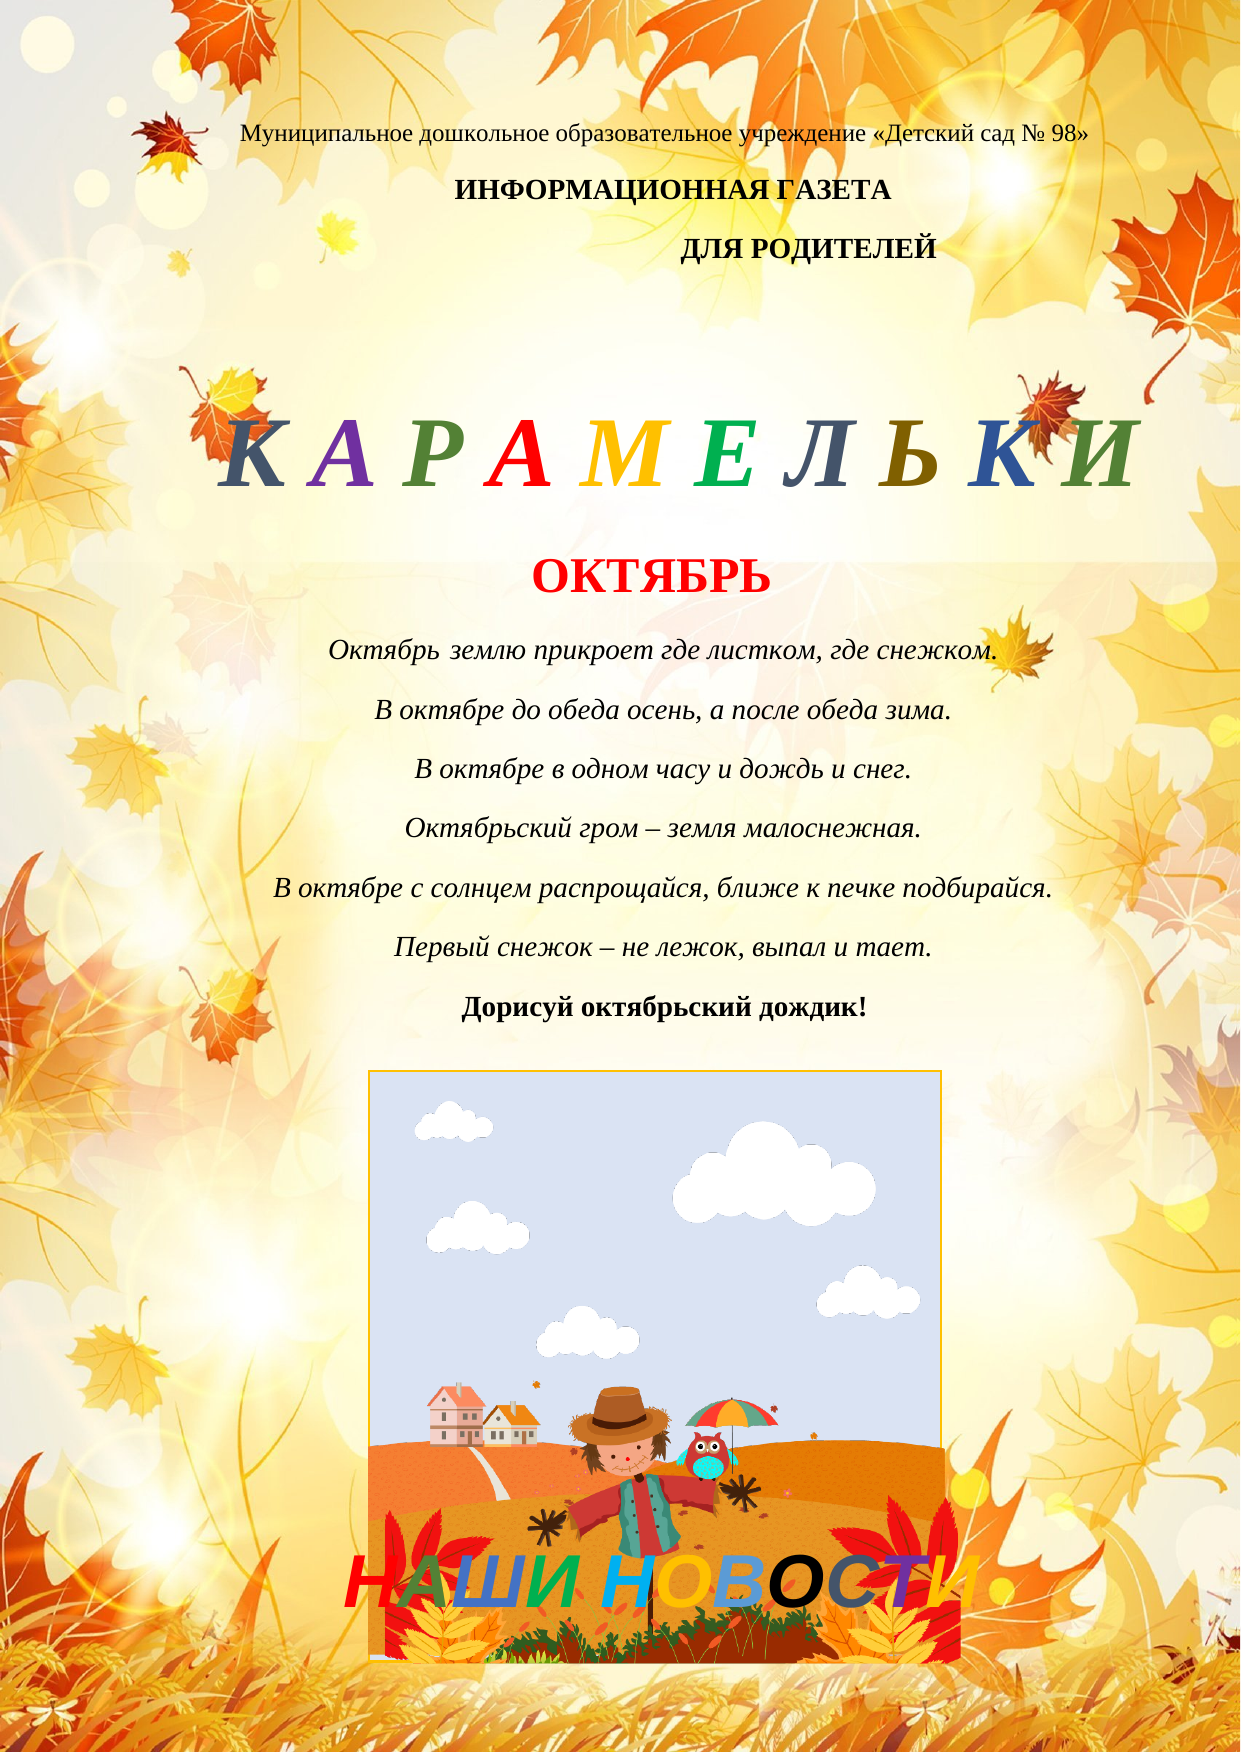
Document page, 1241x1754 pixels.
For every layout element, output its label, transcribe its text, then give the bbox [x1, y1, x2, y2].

text Первый снежок – не лежок, выпал и тает. [177, 929, 1152, 963]
text ИНФОРМАЦИОННАЯ ГАЗЕТА [177, 172, 1152, 206]
picture [0, 0, 1241, 1752]
text Октябрь [177, 546, 1152, 604]
text Дорисуй октябрьский дождик! [177, 989, 1152, 1022]
text В октябре до обеда осень, а после обеда зима. [177, 692, 1152, 725]
text В октябре в одном часу и дождь и снег. [177, 751, 1152, 785]
text Октябрь землю прикроет где листком, где снежком. [177, 632, 1152, 666]
text Октябрьский гром – земля малоснежная. [177, 811, 1152, 844]
text НАШИ НОВОСТИ [177, 1537, 1152, 1623]
text Муниципальное дошкольное образовательное учреждение «Детский сад № 98» [177, 118, 1152, 147]
text В октябре с солнцем распрощайся, ближе к печке подбирайся. [177, 870, 1152, 903]
text ДЛЯ РОДИТЕЛЕЙ [177, 231, 1152, 265]
text К А Р А М Е Л Ь К И [177, 393, 1152, 508]
